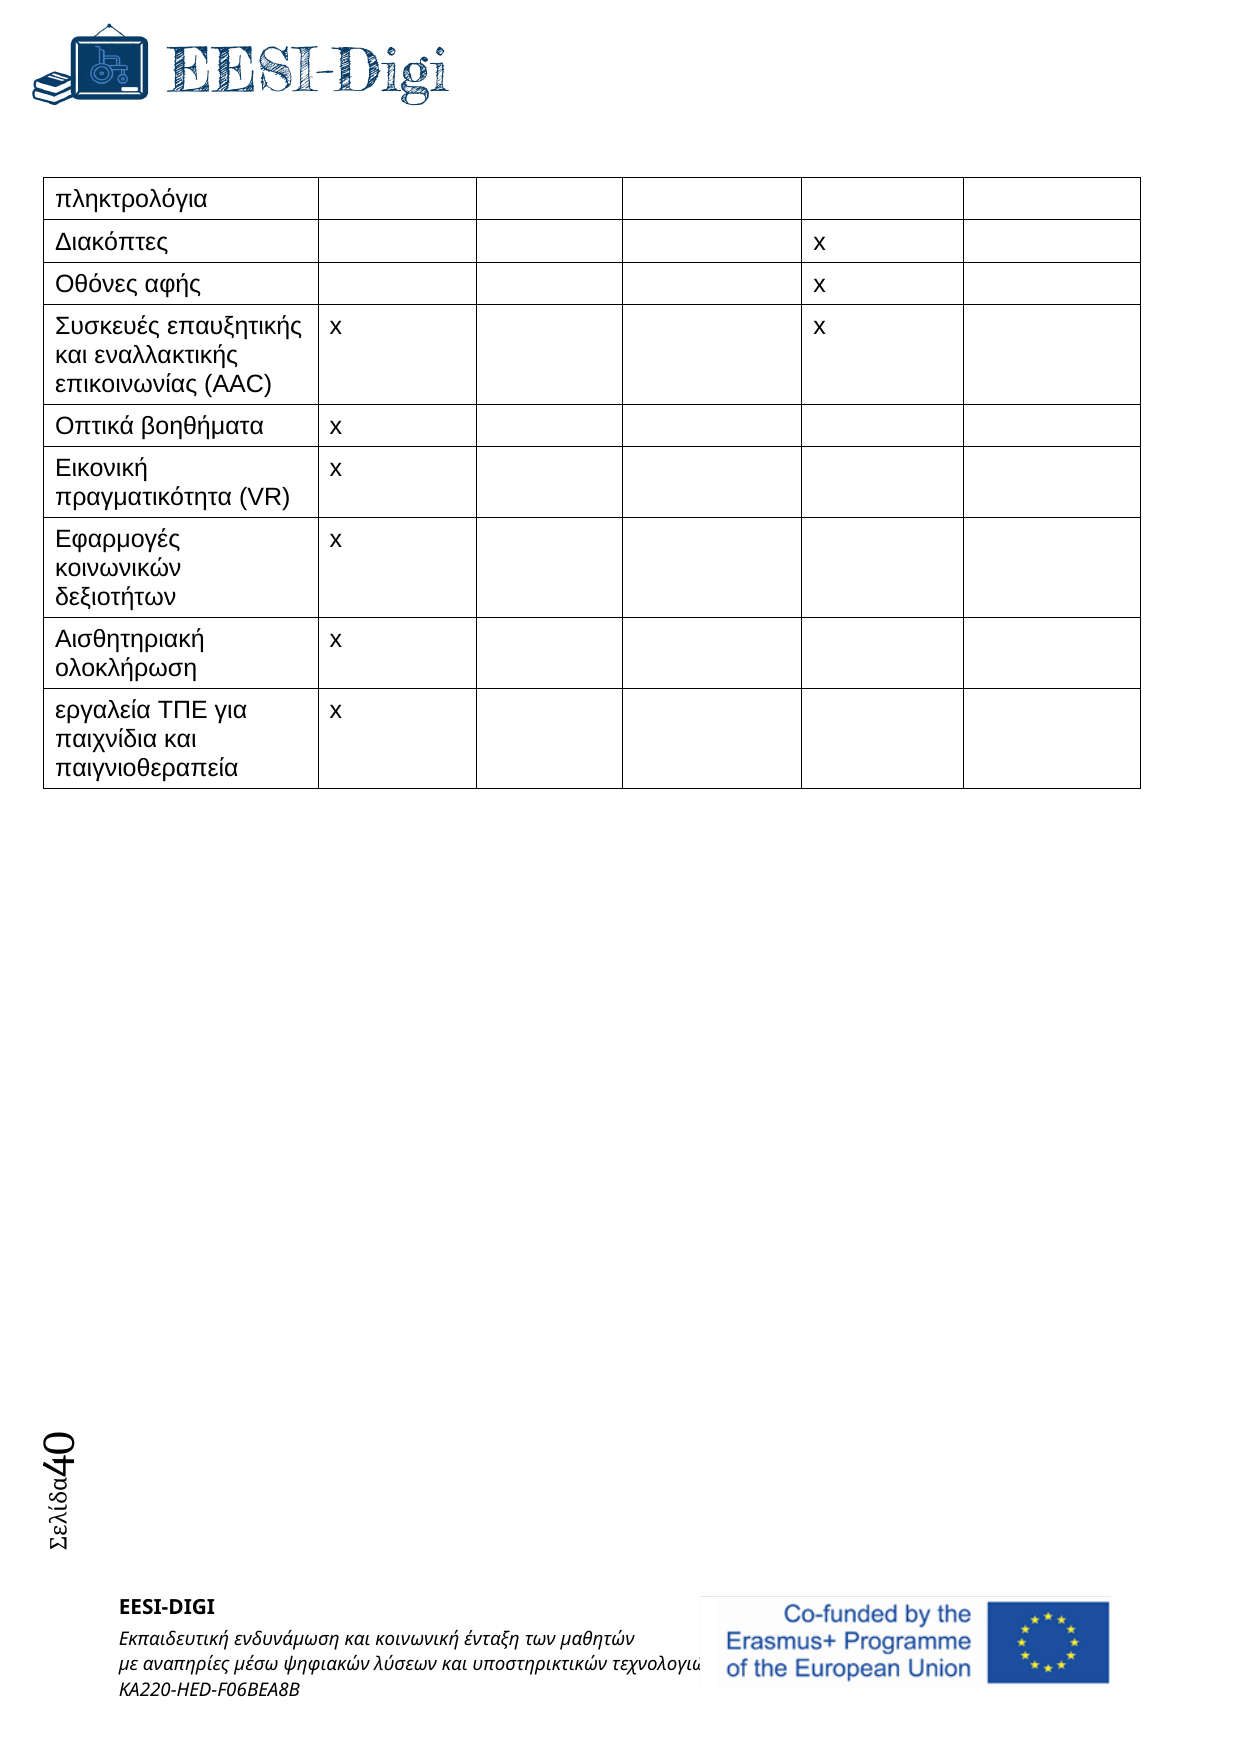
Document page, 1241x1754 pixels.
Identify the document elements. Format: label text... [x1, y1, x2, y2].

table_cell [964, 689, 1140, 788]
table_cell [802, 447, 963, 517]
picture [29, 20, 448, 106]
table_cell [623, 178, 801, 219]
table_cell Οπτικά βοηθήματα [44, 405, 318, 446]
table_cell [319, 220, 476, 262]
table_cell [623, 305, 801, 404]
table_cell [964, 305, 1140, 404]
table_cell [477, 405, 622, 446]
table_cell x [319, 518, 476, 617]
table_cell [623, 618, 801, 688]
table_cell [802, 618, 963, 688]
table_cell x [802, 305, 963, 404]
table_cell [477, 178, 622, 219]
table_cell [477, 263, 622, 304]
table_cell Οθόνες αφής [44, 263, 318, 304]
table_cell Εικονική πραγματικότητα (VR) [44, 447, 318, 517]
table_cell x [319, 405, 476, 446]
table_cell x [319, 618, 476, 688]
table_cell [319, 178, 476, 219]
table_cell [964, 178, 1140, 219]
picture [698, 1595, 1110, 1693]
table_cell [964, 447, 1140, 517]
table_cell [477, 220, 622, 262]
table_cell [319, 263, 476, 304]
table_cell Εφαρμογές κοινωνικών δεξιοτήτων [44, 518, 318, 617]
table_cell [623, 405, 801, 446]
table_cell [802, 689, 963, 788]
table_cell [964, 518, 1140, 617]
table_cell x [802, 263, 963, 304]
table_cell [477, 518, 622, 617]
table_cell [802, 518, 963, 617]
table_cell [964, 618, 1140, 688]
table_cell [477, 305, 622, 404]
table_cell [964, 220, 1140, 262]
table_cell x [319, 305, 476, 404]
table_cell x [319, 689, 476, 788]
table_cell [477, 689, 622, 788]
table_cell x [802, 178, 963, 219]
table_cell [623, 220, 801, 262]
table_cell Διακόπτες [44, 220, 318, 262]
table_cell [477, 447, 622, 517]
table_cell [623, 689, 801, 788]
table_cell x [319, 447, 476, 517]
table_cell Συσκευές επαυξητικής και εναλλακτικής επικοινωνίας (AAC) [44, 305, 318, 404]
table_cell Αισθητηριακή ολοκλήρωση [44, 618, 318, 688]
table_cell [964, 405, 1140, 446]
table_cell x [802, 220, 963, 262]
table_cell [802, 405, 963, 446]
table_cell [623, 263, 801, 304]
table_cell [623, 518, 801, 617]
table_cell [964, 263, 1140, 304]
table_cell [477, 618, 622, 688]
table_cell [623, 447, 801, 517]
table_cell εργαλεία ΤΠΕ για παιχνίδια και παιγνιοθεραπεία [44, 689, 318, 788]
table_cell Προσαρμοστικά πληκτρολόγια [44, 178, 318, 219]
